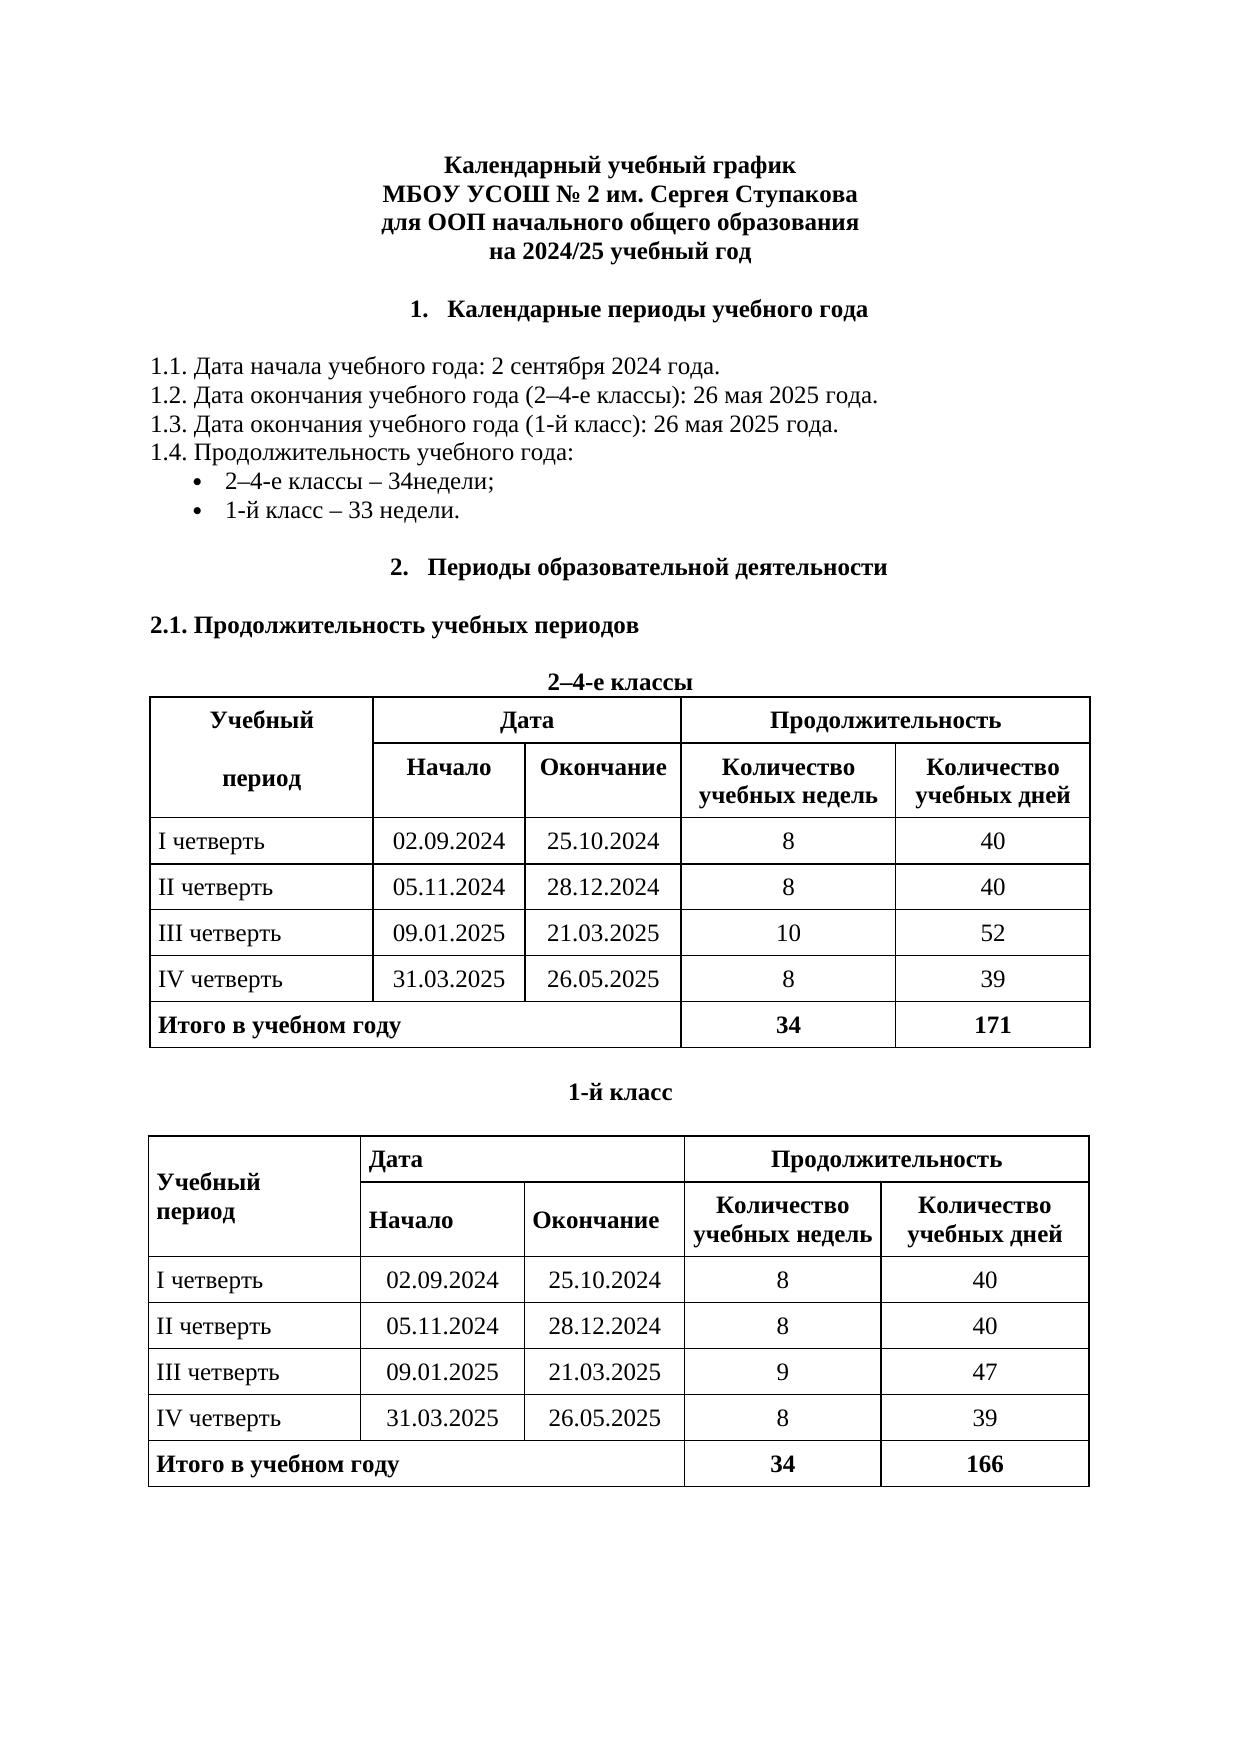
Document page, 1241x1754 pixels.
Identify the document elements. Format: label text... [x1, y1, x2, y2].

table_cell Итого в учебном году [149, 1441, 684, 1486]
table_cell 8 [682, 956, 895, 1001]
table_cell 47 [882, 1349, 1088, 1394]
table_cell III четверть [151, 910, 372, 955]
table_cell 02.09.2024 [374, 818, 524, 863]
table_header Учебный период [151, 698, 372, 817]
table_cell 26.05.2025 [525, 1395, 684, 1439]
table_cell 8 [682, 818, 895, 863]
table_cell 34 [682, 1002, 895, 1047]
table_cell 40 [882, 1257, 1088, 1302]
list 2–4-е классы – 34недели; [194, 466, 1071, 495]
table_cell 31.03.2025 [374, 956, 524, 1001]
table_cell 171 [896, 1002, 1089, 1047]
table_cell I четверть [151, 818, 372, 863]
table_cell Количество учебных недель [685, 1183, 880, 1256]
table_cell 34 [685, 1441, 880, 1486]
table_cell Количество учебных недель [682, 744, 895, 817]
table_cell 39 [896, 956, 1089, 1001]
table_cell Окончание [526, 744, 680, 817]
table_cell IV четверть [149, 1395, 360, 1439]
table_cell 8 [685, 1395, 880, 1439]
text 1.4. Продолжительность учебного года: [150, 437, 1090, 466]
table_cell 09.01.2025 [361, 1349, 524, 1394]
table_cell 10 [682, 910, 895, 955]
table_cell 52 [896, 910, 1089, 955]
table_cell II четверть [151, 865, 372, 909]
table_cell I четверть [149, 1257, 360, 1302]
table_cell Начало [374, 744, 524, 817]
text 2–4-е классы [150, 667, 1090, 696]
text 1.1. Дата начала учебного года: 2 сентября 2024 года. [150, 351, 1090, 380]
table_cell 40 [882, 1303, 1088, 1348]
text Календарный учебный график [150, 150, 1090, 179]
table_cell Начало [361, 1183, 524, 1256]
table_cell 02.09.2024 [361, 1257, 524, 1302]
table_cell 40 [896, 818, 1089, 863]
list Календарные периоды учебного года [187, 294, 1090, 322]
table_cell 8 [685, 1303, 880, 1348]
table_cell 05.11.2024 [374, 865, 524, 909]
table_cell 166 [882, 1441, 1088, 1486]
text МБОУ УСОШ № 2 им. Сергея Ступакова [150, 179, 1090, 207]
table_cell Количество учебных дней [896, 744, 1089, 817]
table_cell 28.12.2024 [526, 865, 680, 909]
table_cell II четверть [149, 1303, 360, 1348]
table_header Продолжительность [685, 1137, 1088, 1181]
list Периоды образовательной деятельности [187, 552, 1090, 581]
table_cell 8 [682, 865, 895, 909]
table_cell Итого в учебном году [151, 1002, 680, 1047]
table_cell 26.05.2025 [526, 956, 680, 1001]
table_cell 21.03.2025 [526, 910, 680, 955]
table_cell 31.03.2025 [361, 1395, 524, 1439]
table_cell 25.10.2024 [526, 818, 680, 863]
table_cell Окончание [525, 1183, 684, 1256]
text 1.3. Дата окончания учебного года (1-й класс): 26 мая 2025 года. [150, 409, 1090, 437]
text для ООП начального общего образования на 2024/25 учебный год [150, 207, 1090, 265]
text 1.2. Дата окончания учебного года (2–4-е классы): 26 мая 2025 года. [150, 380, 1090, 409]
table_header Учебный период [149, 1137, 360, 1256]
table_cell IV четверть [151, 956, 372, 1001]
table_cell 39 [882, 1395, 1088, 1439]
table_cell 8 [685, 1257, 880, 1302]
table_header Дата [361, 1137, 684, 1181]
table_header Дата [374, 698, 680, 742]
table_cell 28.12.2024 [525, 1303, 684, 1348]
table_cell 09.01.2025 [374, 910, 524, 955]
table_header Продолжительность [682, 698, 1089, 742]
table_cell Количество учебных дней [882, 1183, 1088, 1256]
table_cell 25.10.2024 [525, 1257, 684, 1302]
table_cell 40 [896, 865, 1089, 909]
table_cell 21.03.2025 [525, 1349, 684, 1394]
text 2.1. Продолжительность учебных периодов [150, 610, 1090, 639]
table_cell III четверть [149, 1349, 360, 1394]
table_cell 05.11.2024 [361, 1303, 524, 1348]
list 1-й класс – 33 недели. [194, 495, 1071, 524]
text 1-й класс [150, 1077, 1090, 1106]
table_cell 9 [685, 1349, 880, 1394]
